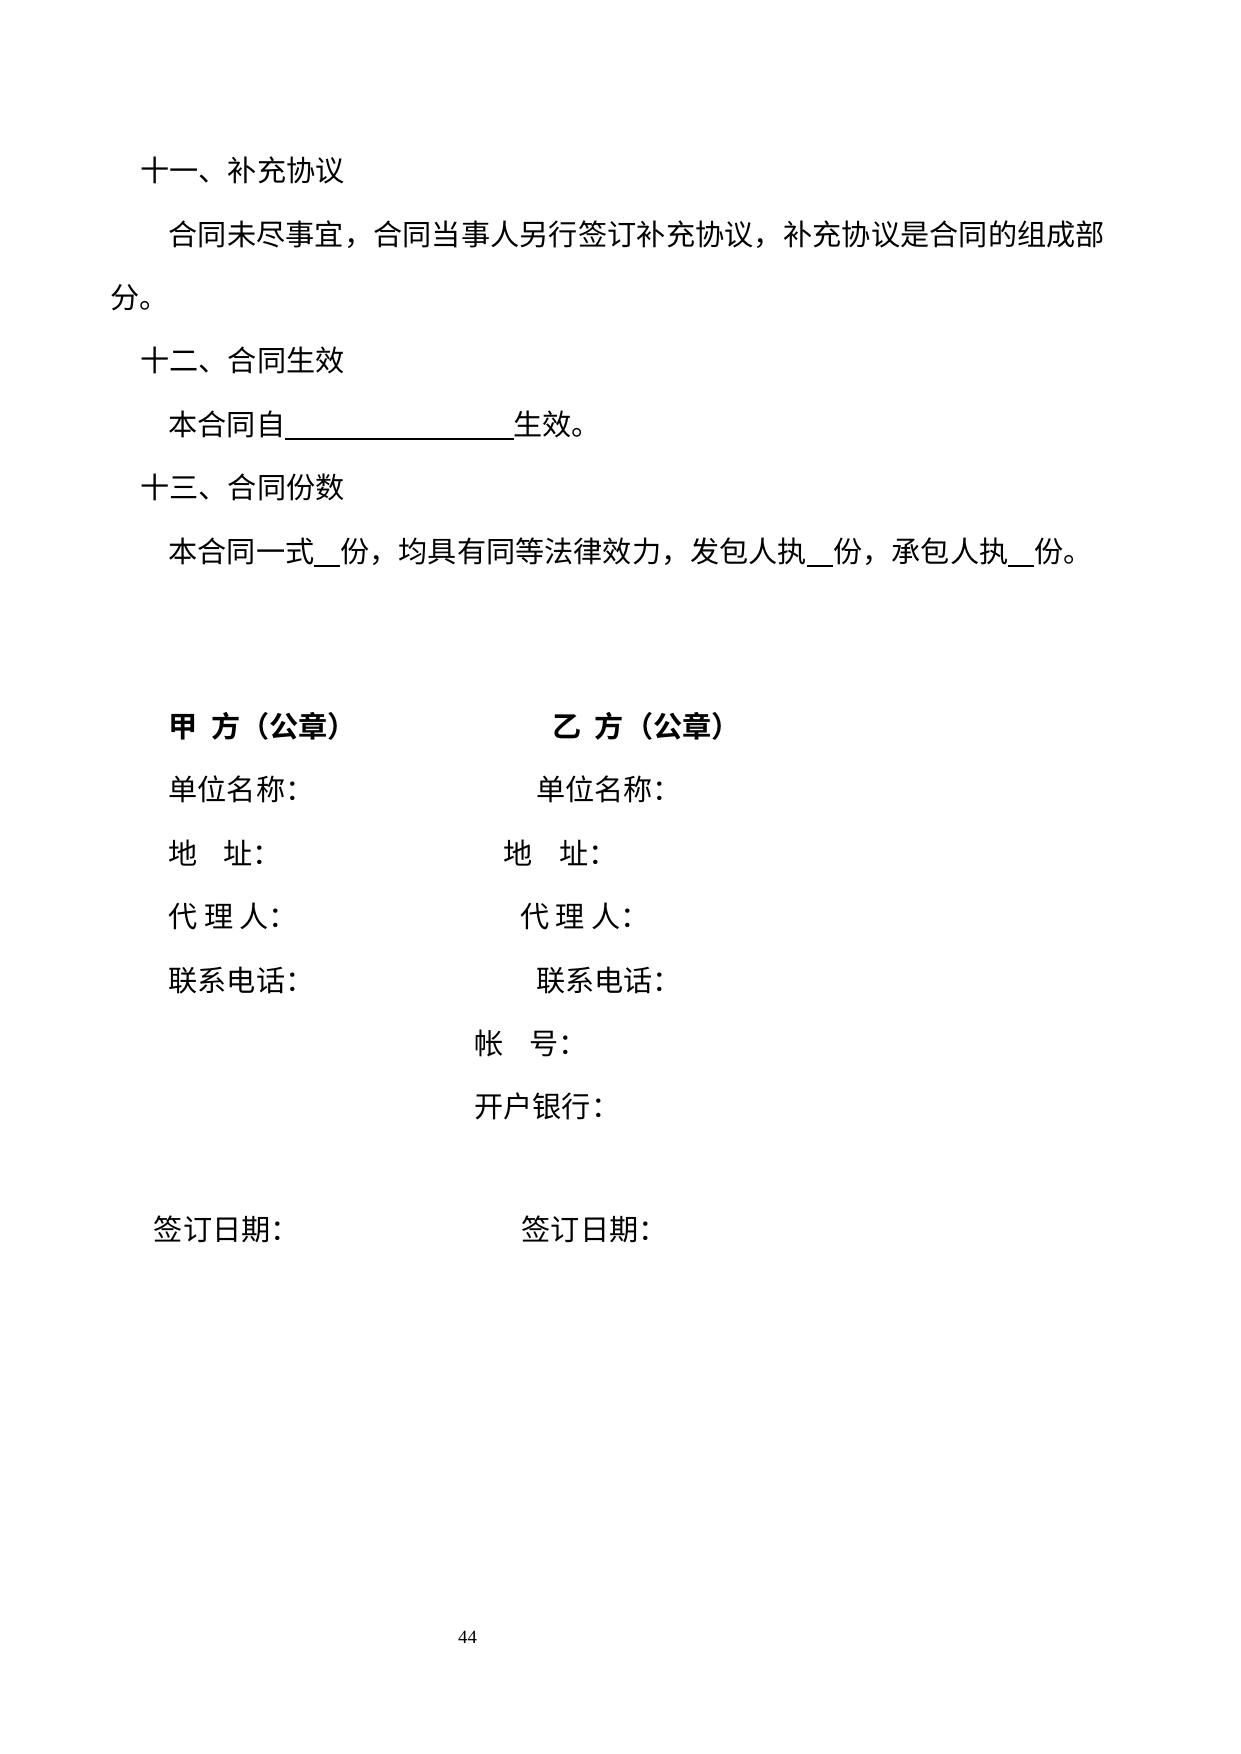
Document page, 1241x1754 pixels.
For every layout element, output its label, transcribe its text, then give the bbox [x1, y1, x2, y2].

text 开户银行： [110, 1084, 1106, 1126]
text 代 理 人： 代 理 人： [110, 894, 1106, 936]
text 甲 方（公章） 乙 方（公章） [110, 703, 1106, 746]
text 帐 号： [110, 1021, 1106, 1063]
text 十一、补充协议 [110, 148, 1106, 190]
text 十三、合同份数 [110, 465, 1106, 507]
text 单位名称： 单位名称： [110, 767, 1106, 809]
text 十二、合同生效 [110, 338, 1106, 380]
text 本合同一式 份，均具有同等法律效力，发包人执 份，承包人执 份。 [110, 528, 1106, 571]
text 联系电话： 联系电话： [110, 957, 1106, 999]
text 本合同自 生效。 [110, 401, 1106, 444]
text 合同未尽事宜，合同当事人另行签订补充协议，补充协议是合同的组成部分。 [110, 211, 1106, 317]
text 签订日期： 签订日期： [110, 1207, 1106, 1249]
text 地 址： 地 址： [110, 830, 1106, 873]
